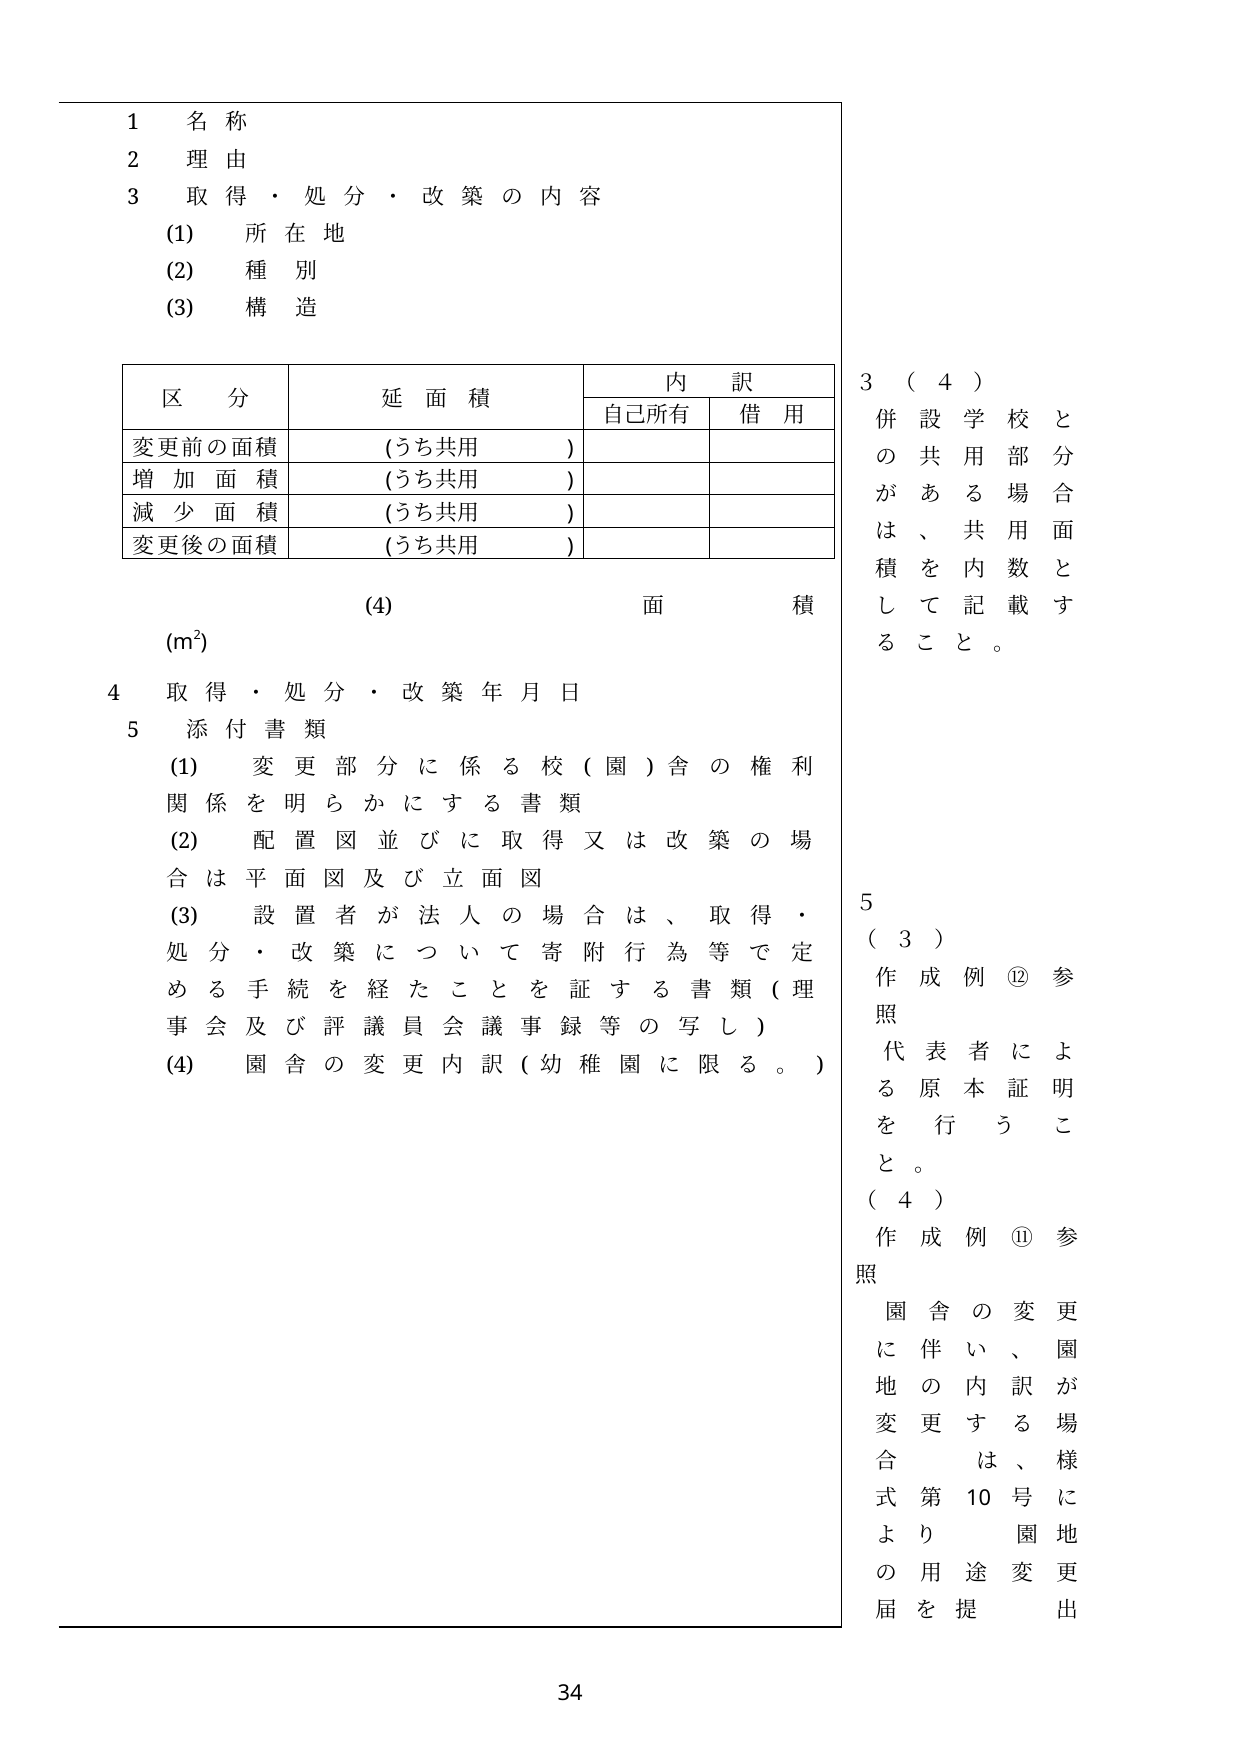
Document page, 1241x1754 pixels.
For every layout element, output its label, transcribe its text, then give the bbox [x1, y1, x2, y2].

table_cell ３（４） 併設学校との共用部分がある場合は、共用面積を内数として記載すること。 ５ （３） 作成例⑫参照 代表者による原本証明を行うこと。 （４） 作成例⑪参照 園舎の変更に伴い、園地の内訳が変更する場合 は、様式第10号により 園地の用途変更届を提 出すること。 [842, 102, 1106, 1626]
